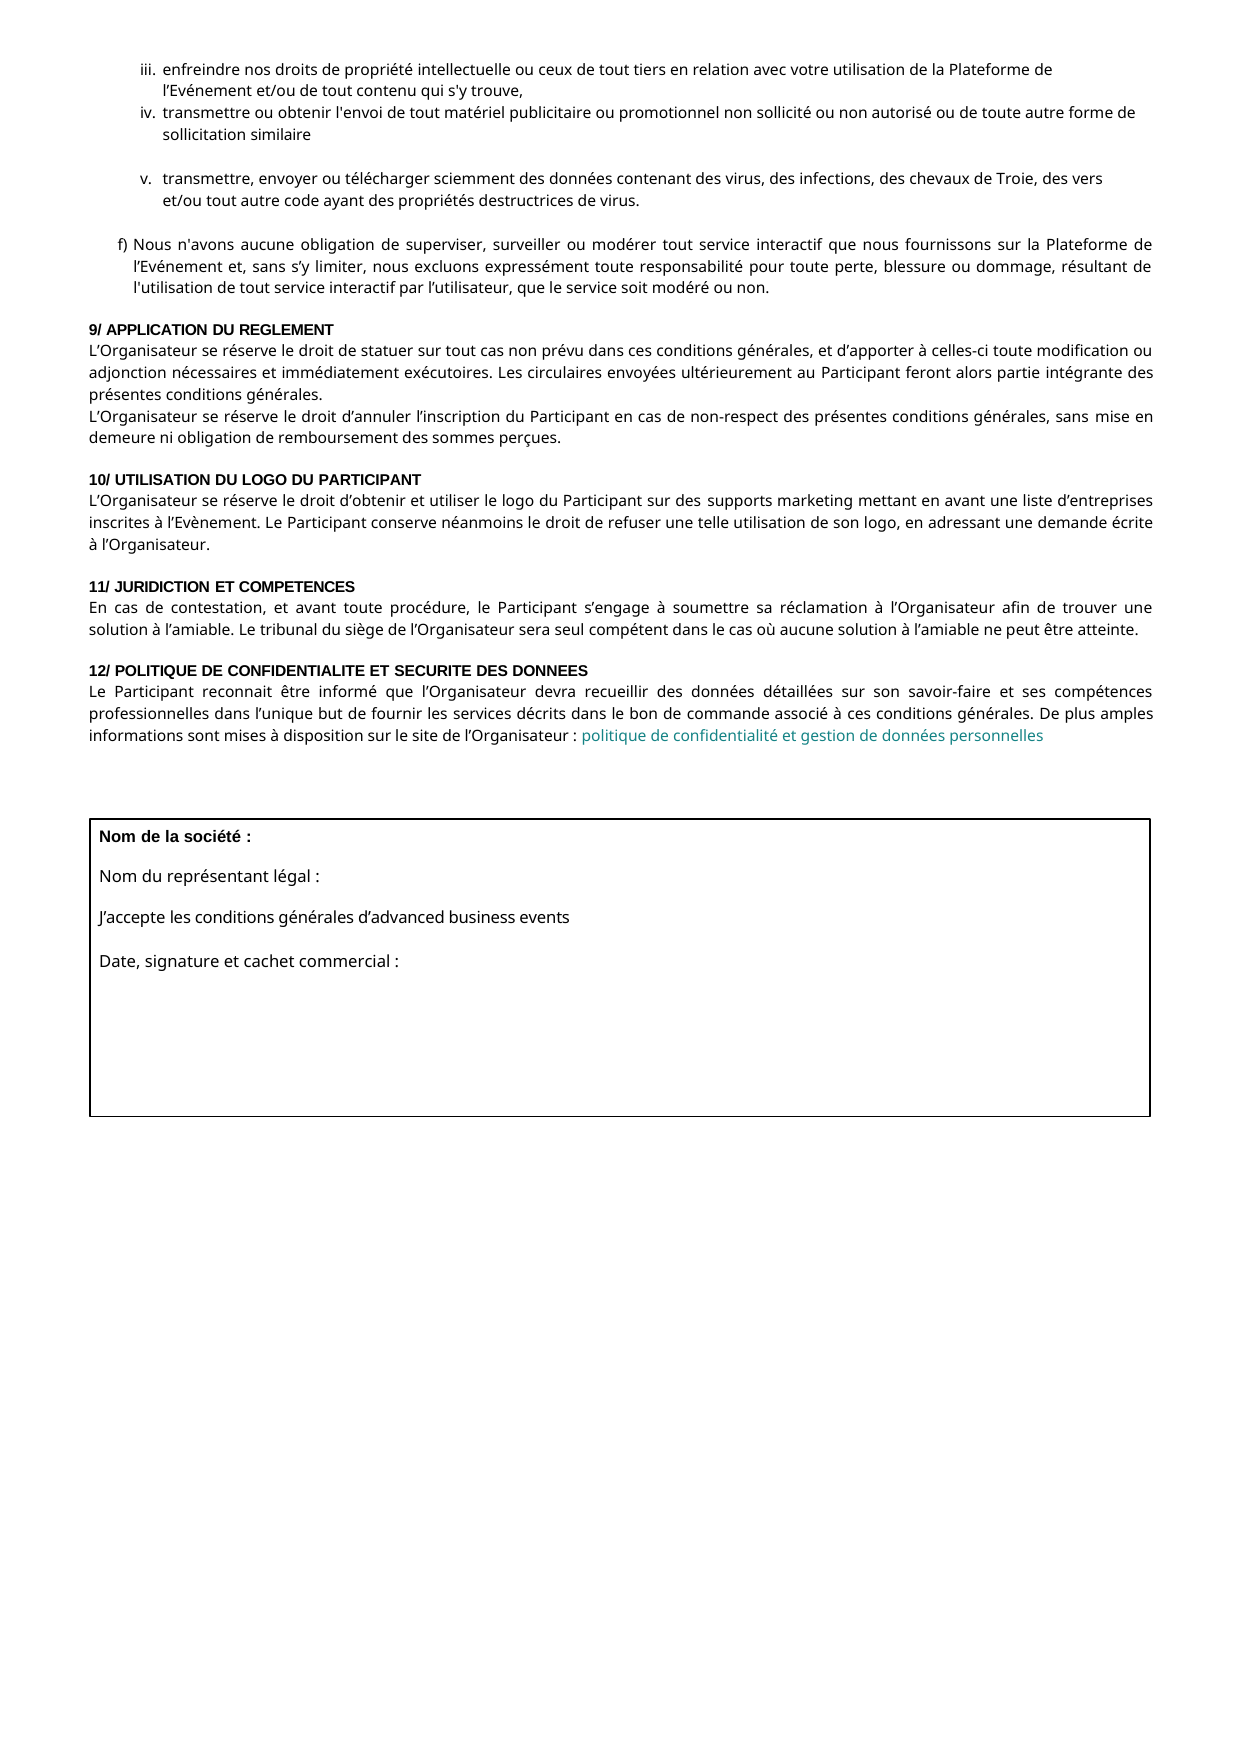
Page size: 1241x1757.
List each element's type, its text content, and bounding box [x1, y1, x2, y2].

text L’Organisateur se réserve le droit d’obtenir et utiliser le logo du Participant sur des supports marketing mettant en avant une liste d’entreprises inscrites à l’Evènement. Le Participant conserve néanmoins le droit de refuser une telle utilisation de son logo, en adressant une demande écrite à l’Organisateur. [89, 490, 1153, 555]
list enfreindre nos droits de propriété intellectuelle ou ceux de tout tiers en relation avec votre utilisation de la Plateforme de l’Evénement et/ou de tout contenu qui s'y trouve, [140, 58, 1144, 101]
text Le Participant reconnait être informé que l’Organisateur devra recueillir des données détaillées sur son savoir-faire et ses compétences professionnelles dans l’unique but de fournir les services décrits dans le bon de commande associé à ces conditions générales. De plus amples informations sont mises à disposition sur le site de l’Organisateur : politique de confidentialité et gestion de données personnelles [89, 681, 1153, 746]
text 9/ APPLICATION DU REGLEMENT [89, 321, 1171, 339]
text L’Organisateur se réserve le droit d’annuler l’inscription du Participant en cas de non-respect des présentes conditions générales, sans mise en demeure ni obligation de remboursement des sommes perçues. [89, 405, 1153, 448]
list transmettre, envoyer ou télécharger sciemment des données contenant des virus, des infections, des chevaux de Troie, des vers et/ou tout autre code ayant des propriétés destructrices de virus. [140, 168, 1125, 211]
text 11/ JURIDICTION ET COMPETENCES [89, 577, 1171, 595]
text 12/ POLITIQUE DE CONFIDENTIALITE ET SECURITE DES DONNEES [89, 662, 1171, 680]
list transmettre ou obtenir l'envoi de tout matériel publicitaire ou promotionnel non sollicité ou non autorisé ou de toute autre forme de sollicitation similaire [140, 102, 1140, 145]
text 10/ UTILISATION DU LOGO DU PARTICIPANT [89, 471, 1171, 489]
list Nous n'avons aucune obligation de superviser, surveiller ou modérer tout service interactif que nous fournissons sur la Plateforme de l’Evénement et, sans s’y limiter, nous excluons expressément toute responsabilité pour toute perte, blessure ou dommage, résultant de l'utilisation de tout service interactif par l’utilisateur, que le service soit modéré ou non. [117, 233, 1153, 298]
text L’Organisateur se réserve le droit de statuer sur tout cas non prévu dans ces conditions générales, et d’apporter à celles-ci toute modification ou adjonction nécessaires et immédiatement exécutoires. Les circulaires envoyées ultérieurement au Participant feront alors partie intégrante des présentes conditions générales. [89, 339, 1153, 404]
text En cas de contestation, et avant toute procédure, le Participant s’engage à soumettre sa réclamation à l’Organisateur afin de trouver une solution à l’amiable. Le tribunal du siège de l’Organisateur sera seul compétent dans le cas où aucune solution à l’amiable ne peut être atteinte. [89, 596, 1154, 639]
